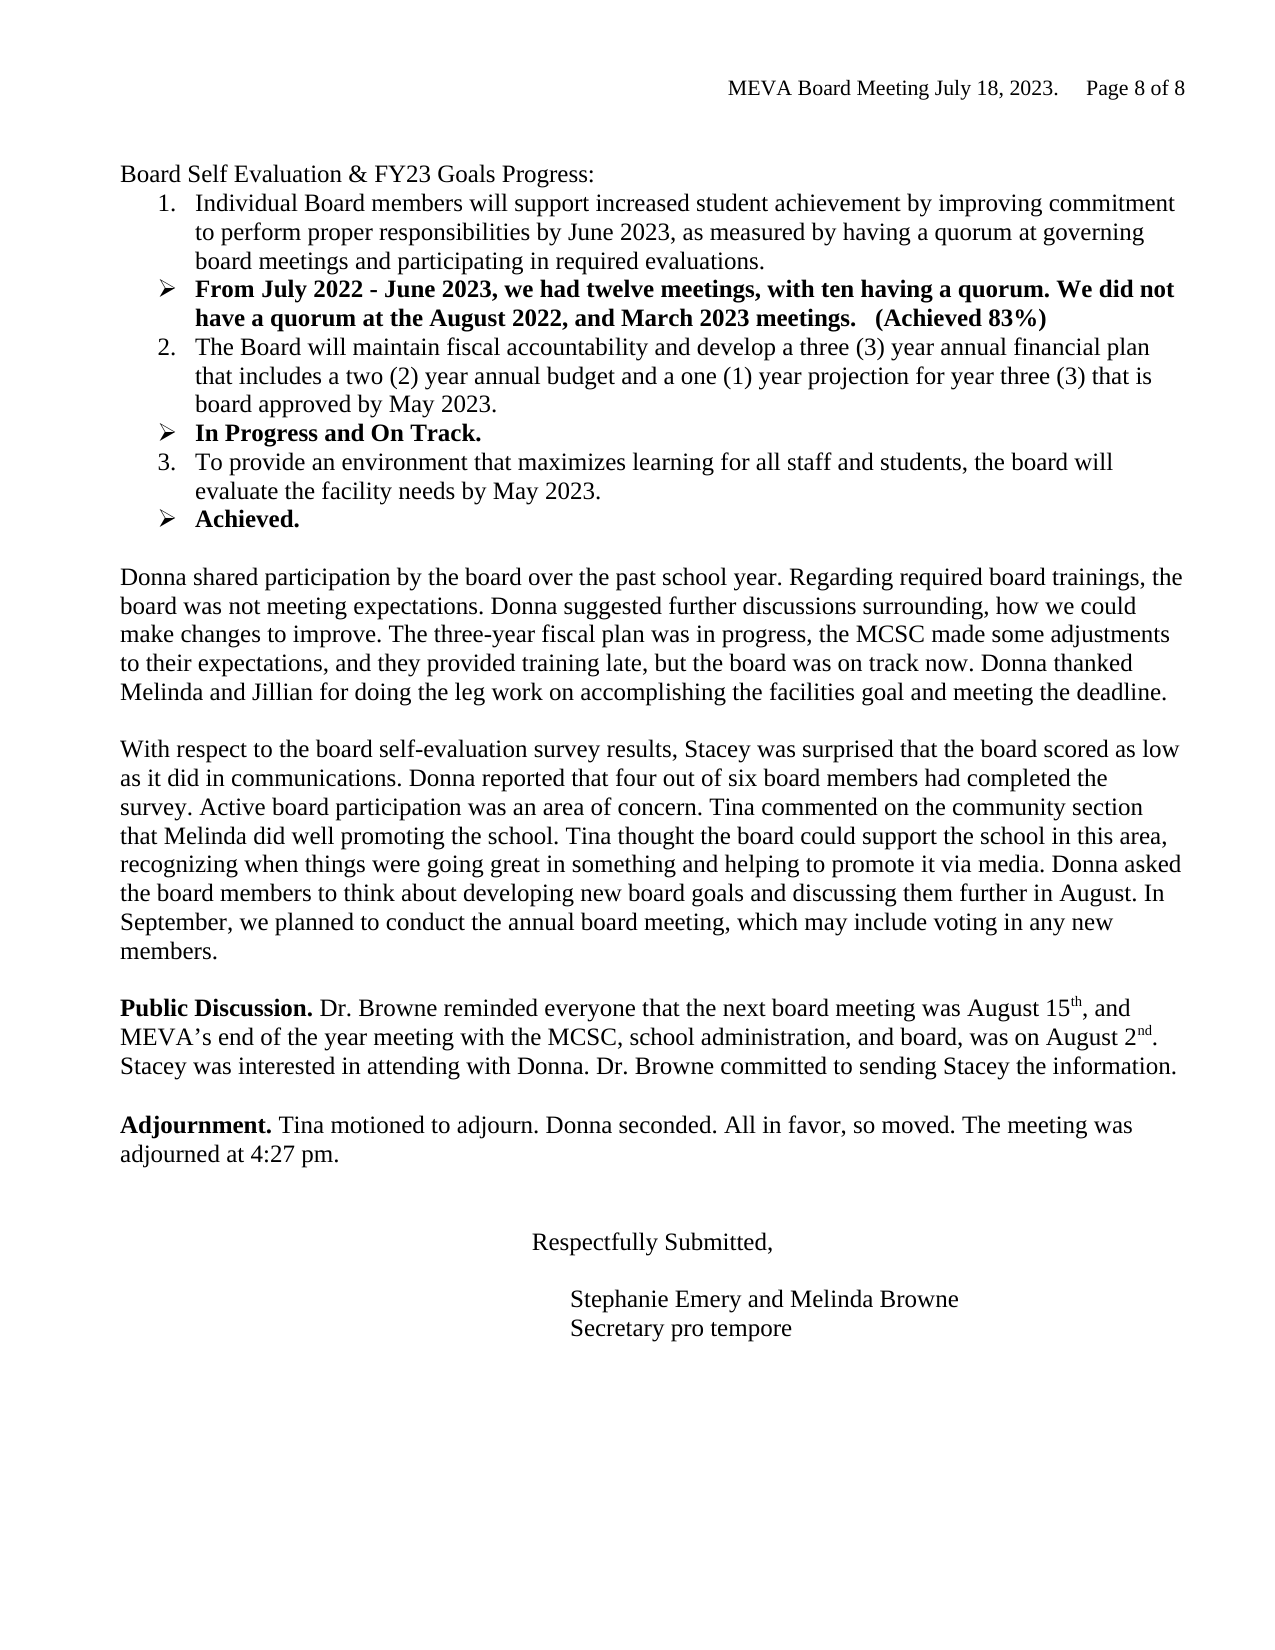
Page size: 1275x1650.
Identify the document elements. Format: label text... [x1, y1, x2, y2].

text Board Self Evaluation & FY23 Goals Progress: [120, 159, 1185, 188]
list To provide an environment that maximizes learning for all staff and students, the board will evaluate the facility needs by May 2023. [157, 447, 1185, 504]
list The Board will maintain fiscal accountability and develop a three (3) year annual financial plan that includes a two (2) year annual budget and a one (1) year projection for year three (3) that is board approved by May 2023. [157, 332, 1185, 418]
text Public Discussion. Dr. Browne reminded everyone that the next board meeting was August 15th, and MEVA’s end of the year meeting with the MCSC, school administration, and board, was on August 2nd. Stacey was interested in attending with Donna. Dr. Browne committed to sending Stacey the information. [120, 993, 1185, 1079]
text Secretary pro tempore [120, 1313, 1185, 1342]
list From July 2022 - June 2023, we had twelve meetings, with ten having a quorum. We did not have a quorum at the August 2022, and March 2023 meetings. (Achieved 83%) [157, 274, 1185, 332]
list Individual Board members will support increased student achievement by improving commitment to perform proper responsibilities by June 2023, as measured by having a quorum at governing board meetings and participating in required evaluations. [157, 188, 1185, 274]
text With respect to the board self-evaluation survey results, Stacey was surprised that the board scored as low as it did in communications. Donna reported that four out of six board members had completed the survey. Active board participation was an area of concern. Tina commented on the community section that Melinda did well promoting the school. Tina thought the board could support the school in this area, recognizing when things were going great in something and helping to promote it via media. Donna asked the board members to think about developing new board goals and discussing them further in August. In September, we planned to conduct the annual board meeting, which may include voting in any new members. [120, 734, 1185, 964]
text Stephanie Emery and Melinda Browne [120, 1284, 1185, 1313]
text Donna shared participation by the board over the past school year. Regarding required board trainings, the board was not meeting expectations. Donna suggested further discussions surrounding, how we could make changes to improve. The three-year fiscal plan was in progress, the MCSC made some adjustments to their expectations, and they provided training late, but the board was on track now. Donna thanked Melinda and Jillian for doing the leg work on accomplishing the facilities goal and meeting the deadline. [120, 562, 1185, 706]
list Achieved. [157, 504, 1185, 533]
text Respectfully Submitted, [120, 1227, 1185, 1256]
list In Progress and On Track. [157, 418, 1185, 447]
text Adjournment. Tina motioned to adjourn. Donna seconded. All in favor, so moved. The meeting was adjourned at 4:27 pm. [120, 1110, 1185, 1167]
